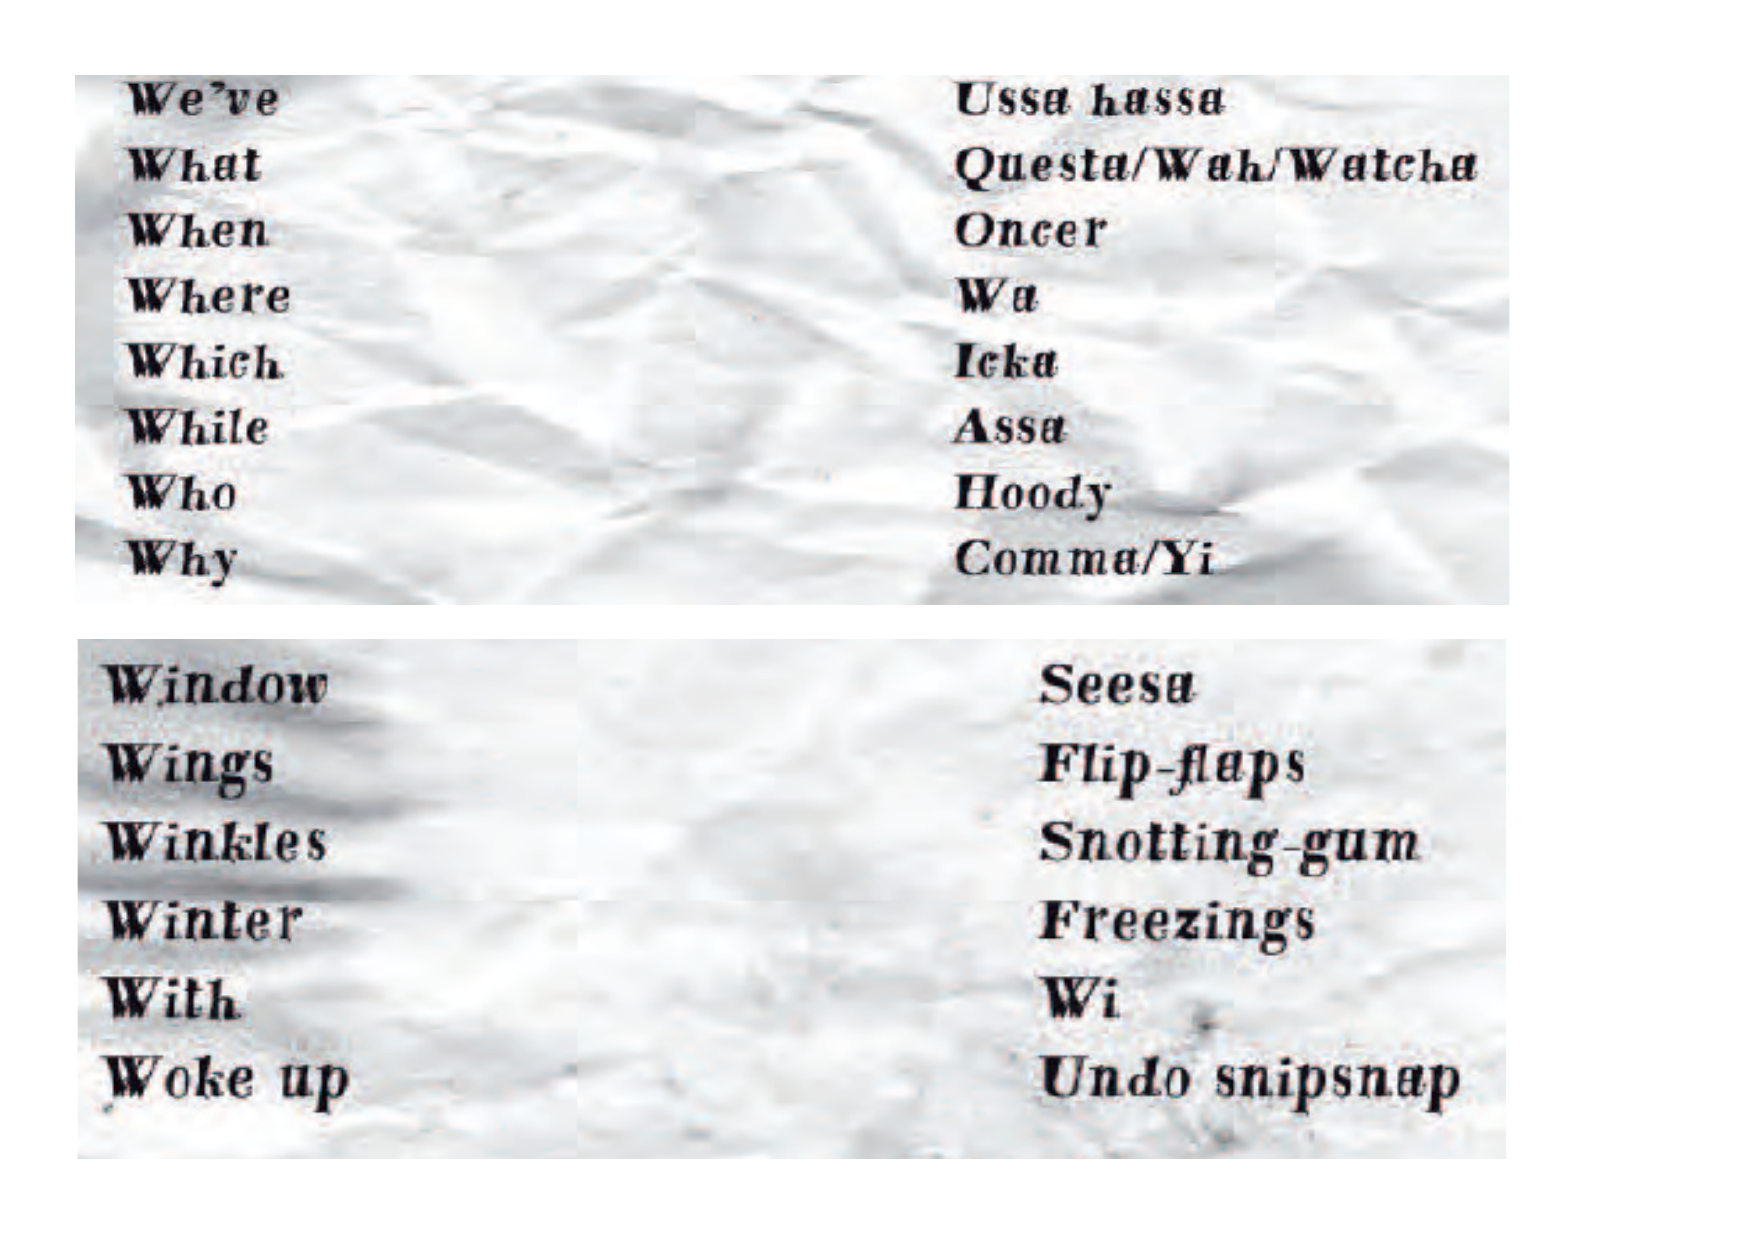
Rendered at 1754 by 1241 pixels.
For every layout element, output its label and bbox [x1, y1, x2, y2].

picture [75, 639, 1504, 1157]
picture [75, 75, 1510, 605]
